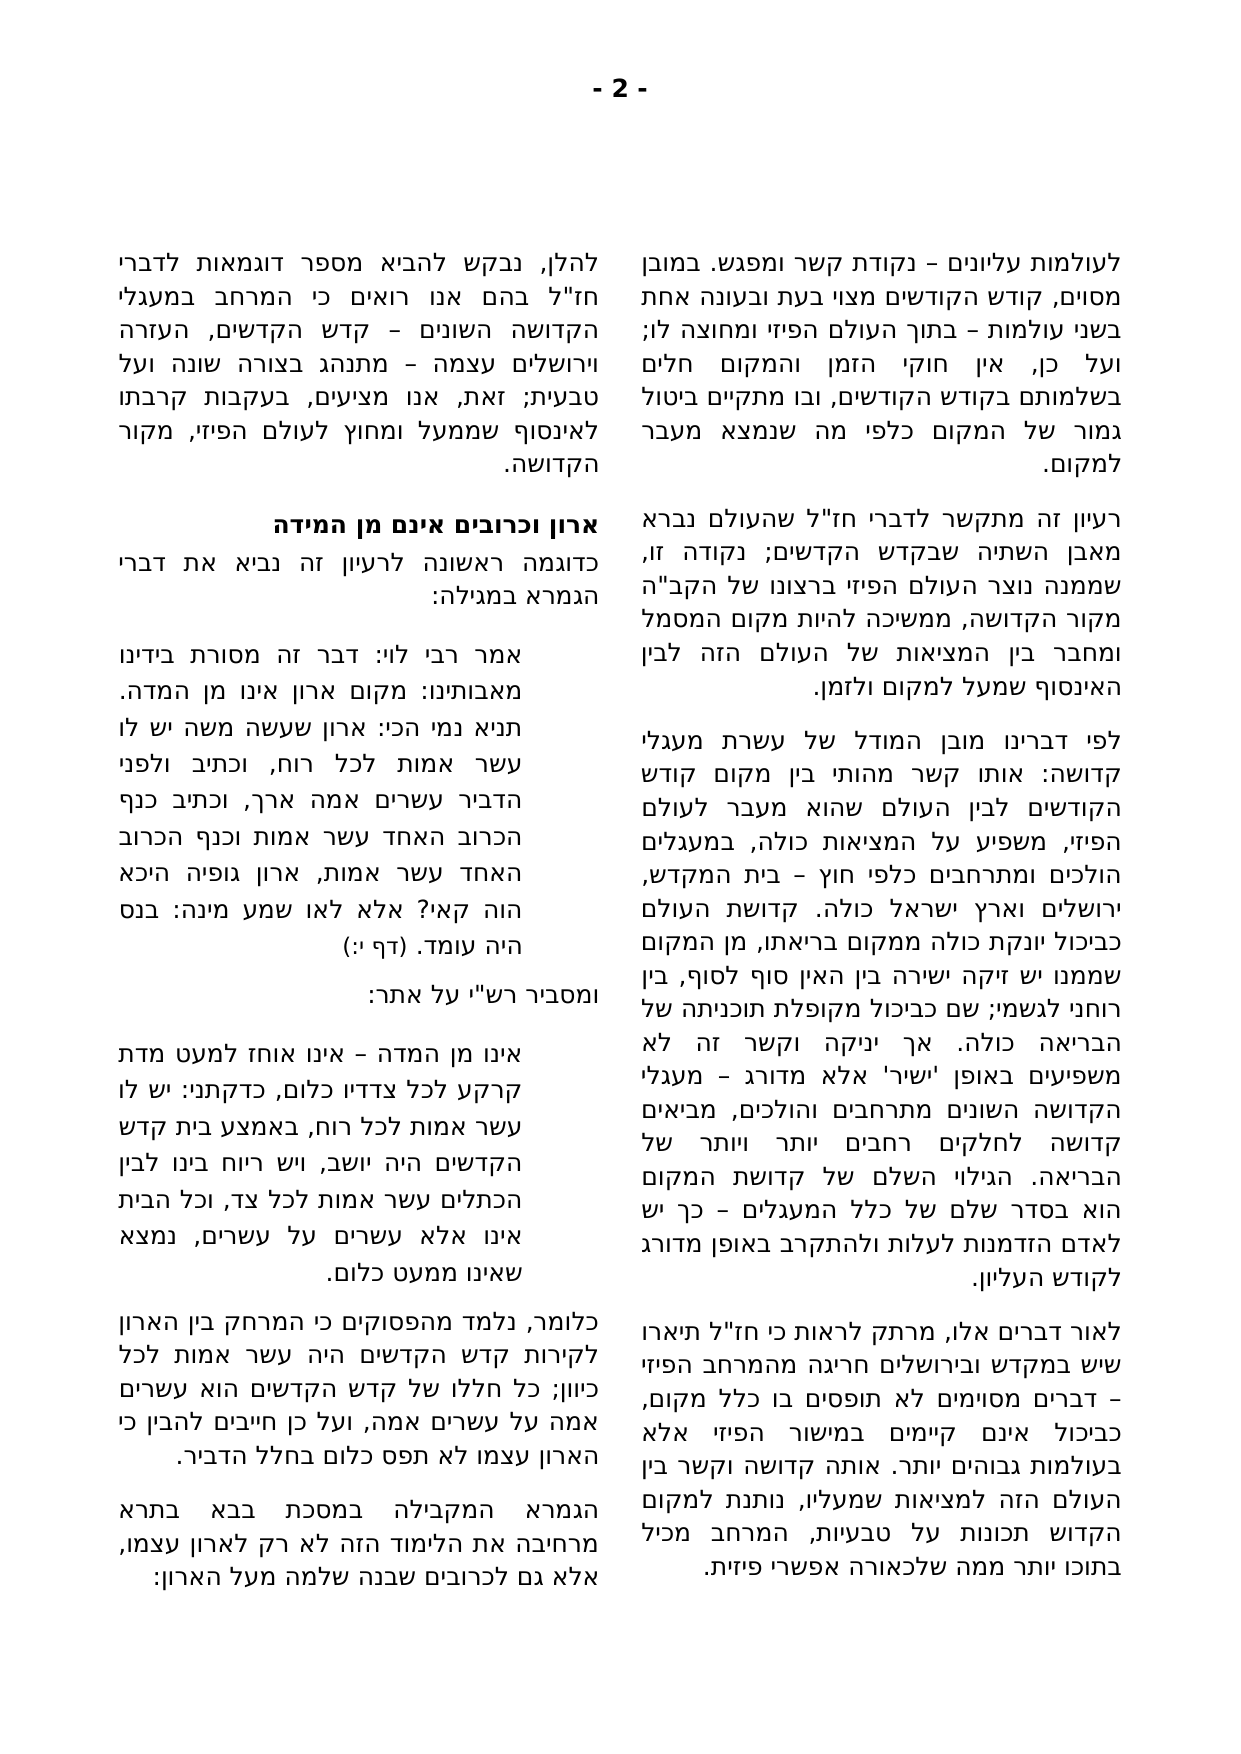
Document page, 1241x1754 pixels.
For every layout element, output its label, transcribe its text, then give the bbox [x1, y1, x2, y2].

text כלומר, נלמד מהפסוקים כי המרחק בין הארון לקירות קדש הקדשים היה עשר אמות לכל כיוון; כל חללו של קדש הקדשים הוא עשרים אמה על עשרים אמה, ועל כן חייבים להבין כי הארון עצמו לא תפס כלום בחלל הדביר. [118, 1307, 599, 1470]
text כדוגמה ראשונה לרעיון זה נביא את דברי הגמרא במגילה: [118, 548, 599, 610]
text אינו מן המדה – אינו אוחז למעט מדת קרקע לכל צדדיו כלום, כדקתני: יש לו עשר אמות לכל רוח, באמצע בית קדש הקדשים היה יושב, ויש ריוח בינו לבין הכתלים עשר אמות לכל צד, וכל הבית אינו אלא עשרים על עשרים, נמצא שאינו ממעט כלום. [118, 1039, 523, 1287]
text להלן, נבקש להביא מספר דוגמאות לדברי חז"ל בהם אנו רואים כי המרחב במעגלי הקדושה השונים – קדש הקדשים, העזרה וירושלים עצמה – מתנהג בצורה שונה ועל טבעית; זאת, אנו מציעים, בעקבות קרבתו לאינסוף שממעל ומחוץ לעולם הפיזי, מקור הקדושה. [118, 248, 599, 479]
text לפי דברינו מובן המודל של עשרת מעגלי קדושה: אותו קשר מהותי בין מקום קודש הקודשים לבין העולם שהוא מעבר לעולם הפיזי, משפיע על המציאות כולה, במעגלים הולכים ומתרחבים כלפי חוץ – בית המקדש, ירושלים וארץ ישראל כולה. קדושת העולם כביכול יונקת כולה ממקום בריאתו, מן המקום שממנו יש זיקה ישירה בין האין סוף לסוף, בין רוחני לגשמי; שם כביכול מקופלת תוכניתה של הבריאה כולה. אך יניקה וקשר זה לא משפיעים באופן 'ישיר' אלא מדורג – מעגלי הקדושה השונים מתרחבים והולכים, מביאים קדושה לחלקים רחבים יותר ויותר של הבריאה. הגילוי השלם של קדושת המקום הוא בסדר שלם של כלל המעגלים – כך יש לאדם הזדמנות לעלות ולהתקרב באופן מדורג לקודש העליון. [641, 726, 1122, 1292]
text לאור דברים אלו, מרתק לראות כי חז"ל תיארו שיש במקדש ובירושלים חריגה מהמרחב הפיזי – דברים מסוימים לא תופסים בו כלל מקום, כביכול אינם קיימים במישור הפיזי אלא בעולמות גבוהים יותר. אותה קדושה וקשר בין העולם הזה למציאות שמעליו, נותנת למקום הקדוש תכונות על טבעיות, המרחב מכיל בתוכו יותר ממה שלכאורה אפשרי פיזית. [641, 1317, 1122, 1581]
text אמר רבי לוי: דבר זה מסורת בידינו מאבותינו: מקום ארון אינו מן המדה. תניא נמי הכי: ארון שעשה משה יש לו עשר אמות לכל רוח, וכתיב ולפני הדביר עשרים אמה ארך, וכתיב כנף הכרוב האחד עשר אמות וכנף הכרוב האחד עשר אמות, ארון גופיה היכא הוה קאי? אלא לאו שמע מינה: בנס היה עומד. (דף י:) [118, 640, 523, 961]
text הגמרא המקבילה במסכת בבא בתרא מרחיבה את הלימוד הזה לא רק לארון עצמו, אלא גם לכרובים שבנה שלמה מעל הארון: [118, 1495, 599, 1591]
text ומסביר רש"י על אתר: [118, 980, 599, 1009]
text ארון וכרובים אינם מן המידה [118, 504, 599, 541]
text רעיון זה מתקשר לדברי חז"ל שהעולם נברא מאבן השתיה שבקדש הקדשים; נקודה זו, שממנה נוצר העולם הפיזי ברצונו של הקב"ה מקור הקדושה, ממשיכה להיות מקום המסמל ומחבר בין המציאות של העולם הזה לבין האינסוף שמעל למקום ולזמן. [641, 504, 1122, 701]
